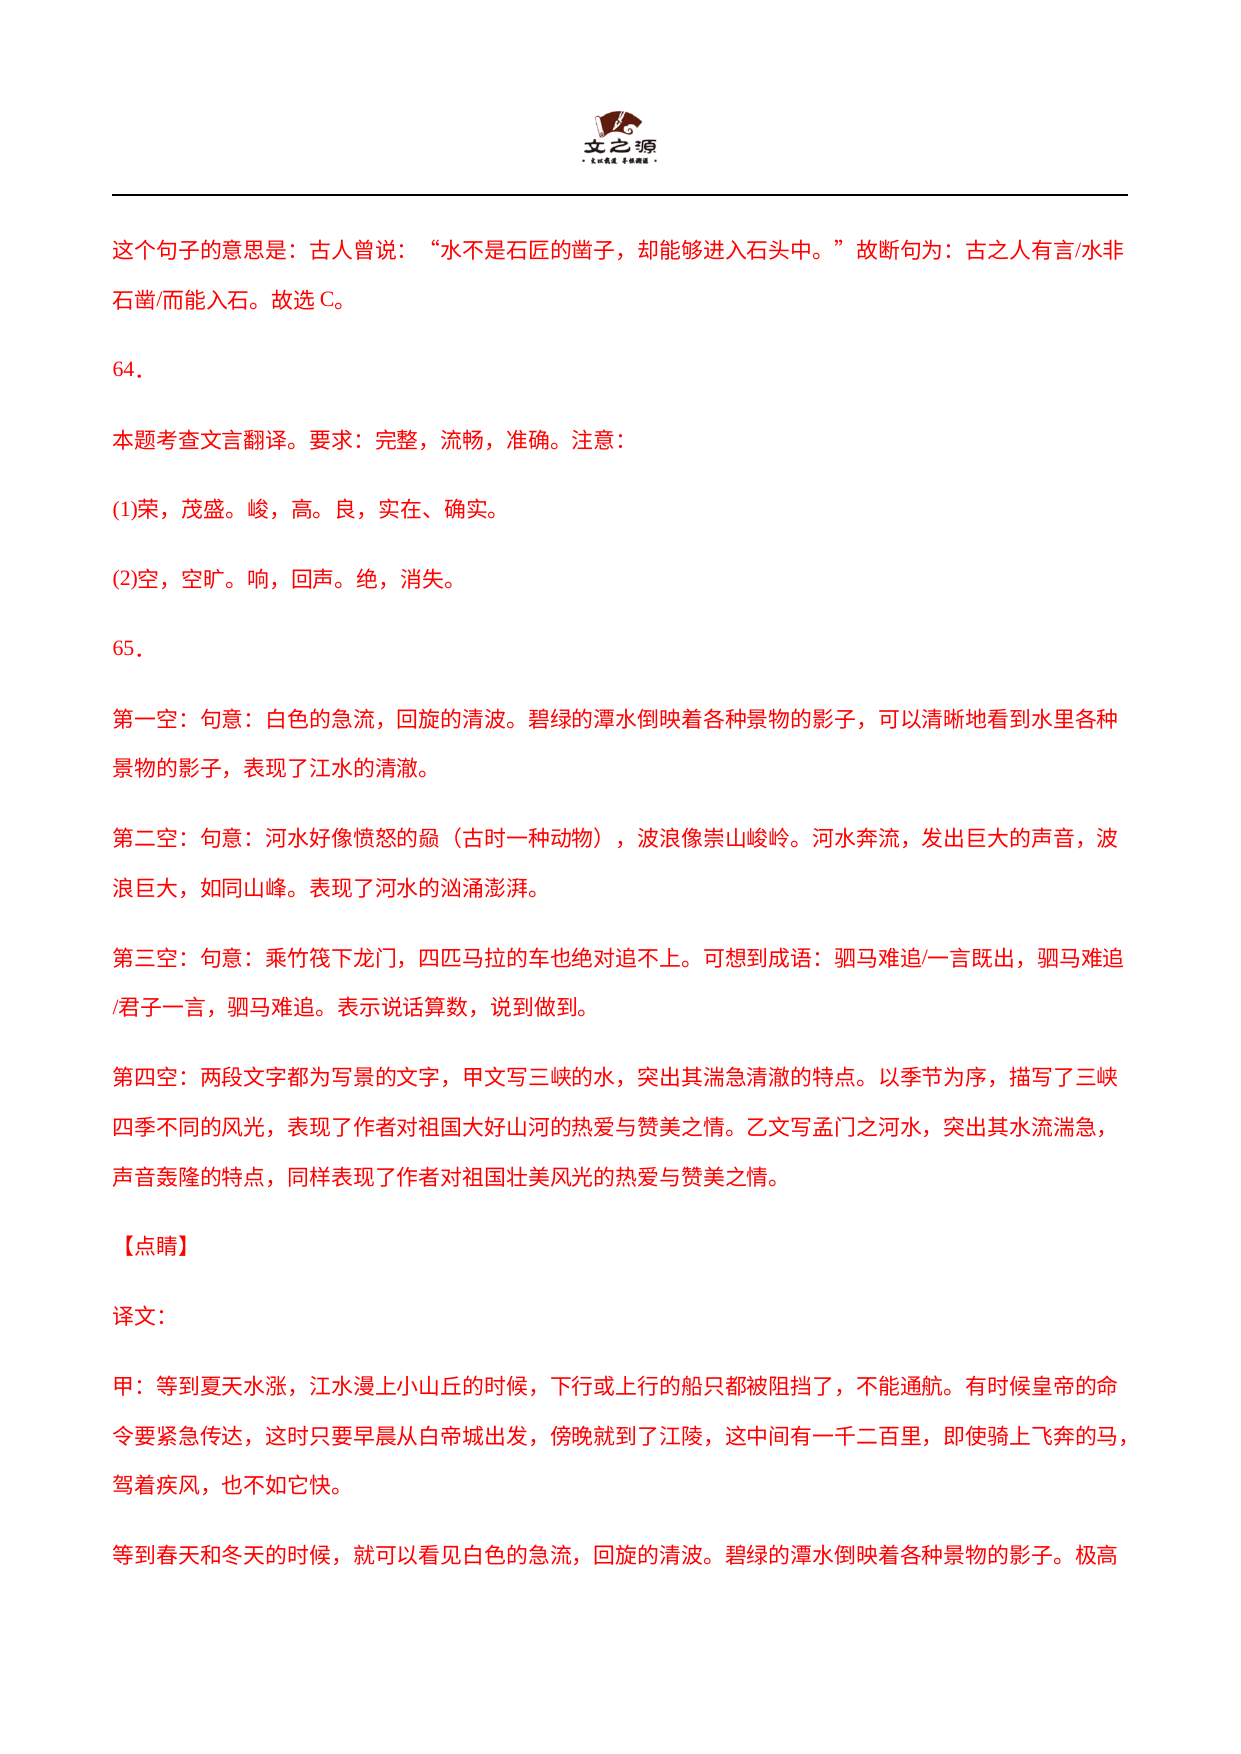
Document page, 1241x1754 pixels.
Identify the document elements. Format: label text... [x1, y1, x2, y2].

text 64． [112, 352, 1128, 385]
text 第一空：句意：白色的急流，回旋的清波。碧绿的潭水倒映着各种景物的影子，可以清晰地看到水里各种景物的影子，表现了江水的清澈。 [112, 701, 1128, 784]
text 第三空：句意：乘竹筏下龙门，四匹马拉的车也绝对追不上。可想到成语：驷马难追/一言既出，驷马难追/君子一言，驷马难追。表示说话算数，说到做到。 [112, 940, 1128, 1023]
text 本题考查断句。作答时，一定要在正确理解句子意思的基础上，根据前后词语之间的语义联系来划分停顿。这个句子的意思是：古人曾说：“水不是石匠的凿子，却能够进入石头中。”故断句为：古之人有言/水非石凿/而能入石。故选C。 [112, 233, 1128, 315]
text (2)空，空旷。响，回声。绝，消失。 [112, 561, 1128, 594]
text 65． [112, 631, 1128, 664]
text 【点睛】 [112, 1229, 1128, 1262]
picture [543, 88, 698, 192]
text 甲：等到夏天水涨，江水漫上小山丘的时候，下行或上行的船只都被阻挡了，不能通航。有时候皇帝的命令要紧急传达，这时只要早晨从白帝城出发，傍晚就到了江陵，这中间有一千二百里，即使骑上飞奔的马，驾着疾风，也不如它快。 [112, 1368, 1128, 1501]
text 本题考查文言翻译。要求：完整，流畅，准确。注意： [112, 422, 1128, 455]
text 第二空：句意：河水好像愤怒的赑（古时一种动物），波浪像崇山峻岭。河水奔流，发出巨大的声音，波浪巨大，如同山峰。表现了河水的汹涌澎湃。 [112, 821, 1128, 903]
text 第四空：两段文字都为写景的文字，甲文写三峡的水，突出其湍急清澈的特点。以季节为序，描写了三峡四季不同的风光，表现了作者对祖国大好山河的热爱与赞美之情。乙文写孟门之河水，突出其水流湍急，声音轰隆的特点，同样表现了作者对祖国壮美风光的热爱与赞美之情。 [112, 1059, 1128, 1192]
text 等到春天和冬天的时候，就可以看见白色的急流，回旋的清波。碧绿的潭水倒映着各种景物的影子。极高的山峰上生长着许多奇形怪状的柏树，山峰之间有悬泉瀑布飞流冲荡。水清，树荣，山高，草盛，确实趣味无穷。 [112, 1537, 1128, 1571]
text (1)荣，茂盛。峻，高。良，实在、确实。 [112, 492, 1128, 525]
text 译文： [112, 1298, 1128, 1332]
